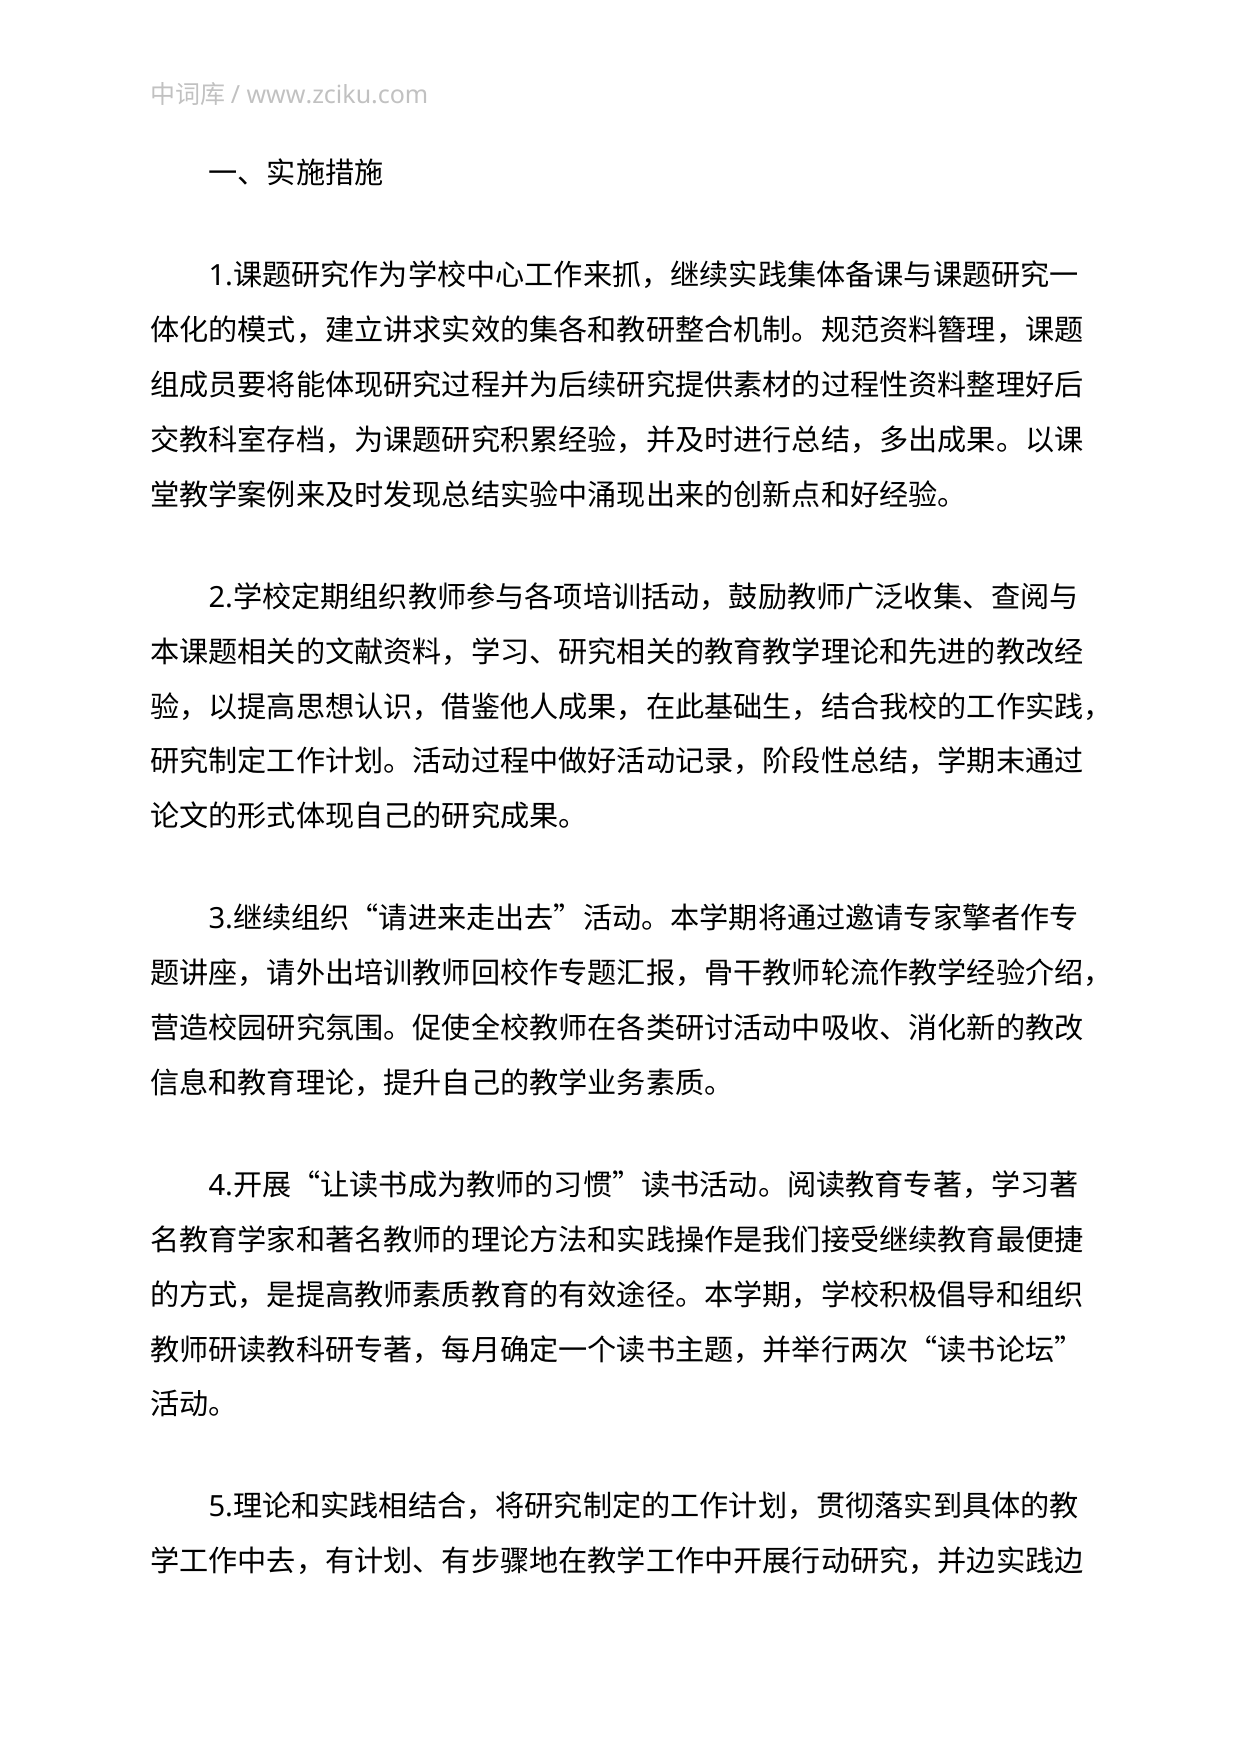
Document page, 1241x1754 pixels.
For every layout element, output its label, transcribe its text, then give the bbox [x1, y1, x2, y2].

text 4.开展“让读书成为教师的习惯”读书活动。阅读教育专著，学习著名教育学家和著名教师的理论方法和实践操作是我们接受继续教育最便捷的方式，是提高教师素质教育的有效途径。本学期，学校积极倡导和组织教师研读教科研专著，每月确定一个读书主题，并举行两次“读书论坛”活动。 [150, 1161, 1090, 1423]
text 2.学校定期组织教师参与各项培训括动，鼓励教师广泛收集、查阅与本课题相关的文献资料，学习、研究相关的教育教学理论和先进的教改经验，以提高思想认识，借鉴他人成果，在此基础生，结合我校的工作实践，研究制定工作计划。活动过程中做好活动记录，阶段性总结，学期末通过论文的形式体现自己的研究成果。 [150, 573, 1090, 835]
text 1.课题研究作为学校中心工作来抓，继续实践集体备课与课题研究一体化的模式，建立讲求实效的集各和教研整合机制。规范资料簪理，课题组成员要将能体现研究过程并为后续研究提供素材的过程性资料整理好后交教科室存档，为课题研究积累经验，并及时进行总结，多出成果。以课堂教学案例来及时发现总结实验中涌现出来的创新点和好经验。 [150, 252, 1090, 514]
text 3.继续组织“请进来走出去”活动。本学期将通过邀请专家擎者作专题讲座，请外出培训教师回校作专题汇报，骨干教师轮流作教学经验介绍，营造校园研究氛围。促使全校教师在各类研讨活动中吸收、消化新的教改信息和教育理论，提升自己的教学业务素质。 [150, 895, 1090, 1102]
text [150, 1483, 1090, 1580]
text 一、实施措施 [150, 150, 1090, 192]
